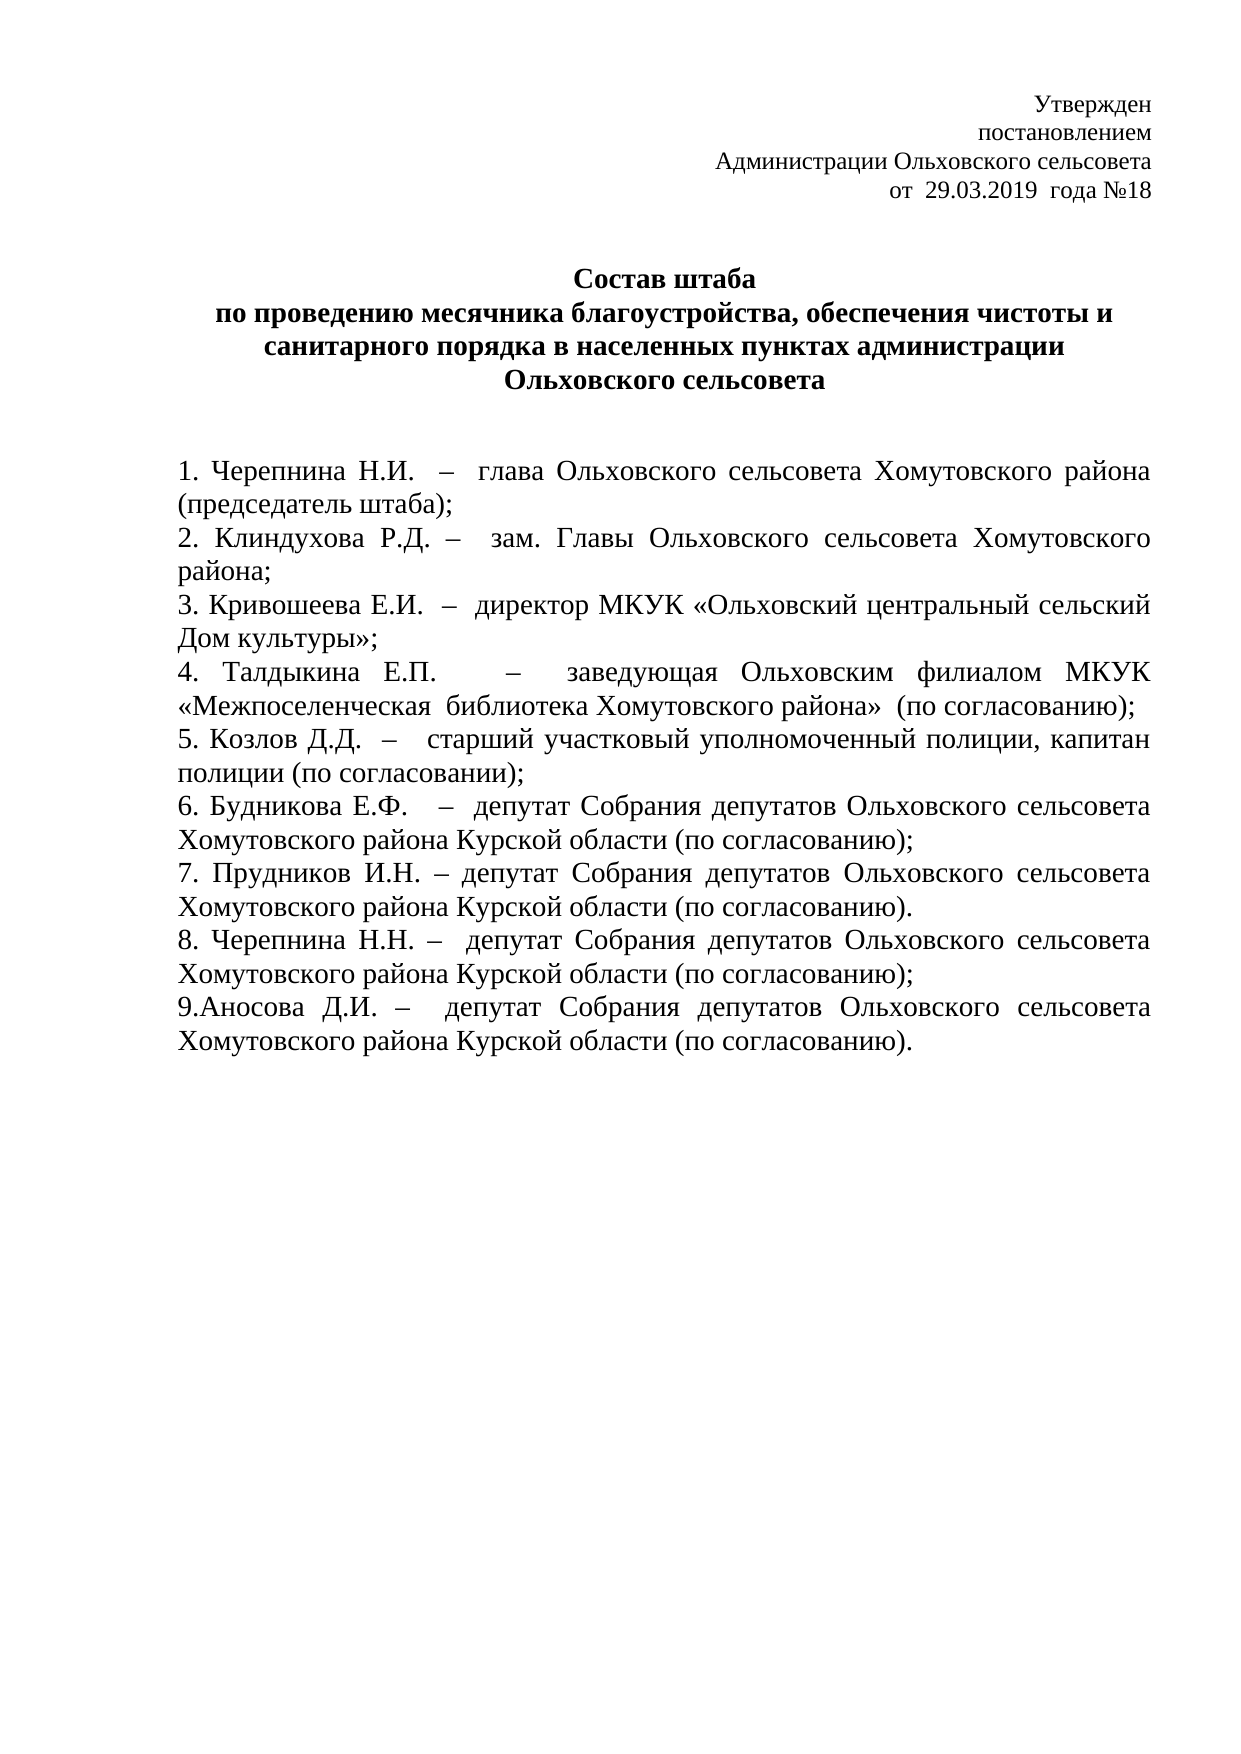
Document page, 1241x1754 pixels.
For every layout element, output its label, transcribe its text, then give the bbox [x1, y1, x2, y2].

text постановлением [177, 117, 1152, 146]
text 2. Клиндухова Р.Д. – зам. Главы Ольховского сельсовета Хомутовского района; [177, 520, 1152, 587]
text Ольховского сельсовета [177, 362, 1152, 395]
text Администрации Ольховского сельсовета [177, 146, 1152, 175]
text 8. Черепнина Н.Н. – депутат Собрания депутатов Ольховского сельсовета Хомутовского района Курской области (по согласованию); [177, 922, 1152, 989]
text 3. Кривошеева Е.И. – директор МКУК «Ольховский центральный сельский Дом культуры»; [177, 587, 1152, 654]
text 1. Черепнина Н.И. – глава Ольховского сельсовета Хомутовского района (председатель штаба); [177, 453, 1152, 520]
text от 29.03.2019 года №18 [177, 175, 1152, 204]
text 5. Козлов Д.Д. – старший участковый уполномоченный полиции, капитан полиции (по согласовании); [177, 721, 1152, 788]
text по проведению месячника благоустройства, обеспечения чистоты и санитарного порядка в населенных пунктах администрации [177, 295, 1152, 362]
text 6. Будникова Е.Ф. – депутат Собрания депутатов Ольховского сельсовета Хомутовского района Курской области (по согласованию); [177, 788, 1152, 855]
text 9.Аносова Д.И. – депутат Собрания депутатов Ольховского сельсовета Хомутовского района Курской области (по согласованию). [177, 989, 1152, 1057]
text Утвержден [177, 89, 1152, 117]
text Состав штаба [177, 261, 1152, 295]
text 7. Прудников И.Н. – депутат Собрания депутатов Ольховского сельсовета Хомутовского района Курской области (по согласованию). [177, 855, 1152, 922]
text 4. Талдыкина Е.П. – заведующая Ольховским филиалом МКУК «Межпоселенческая библиотека Хомутовского района» (по согласованию); [177, 654, 1152, 721]
